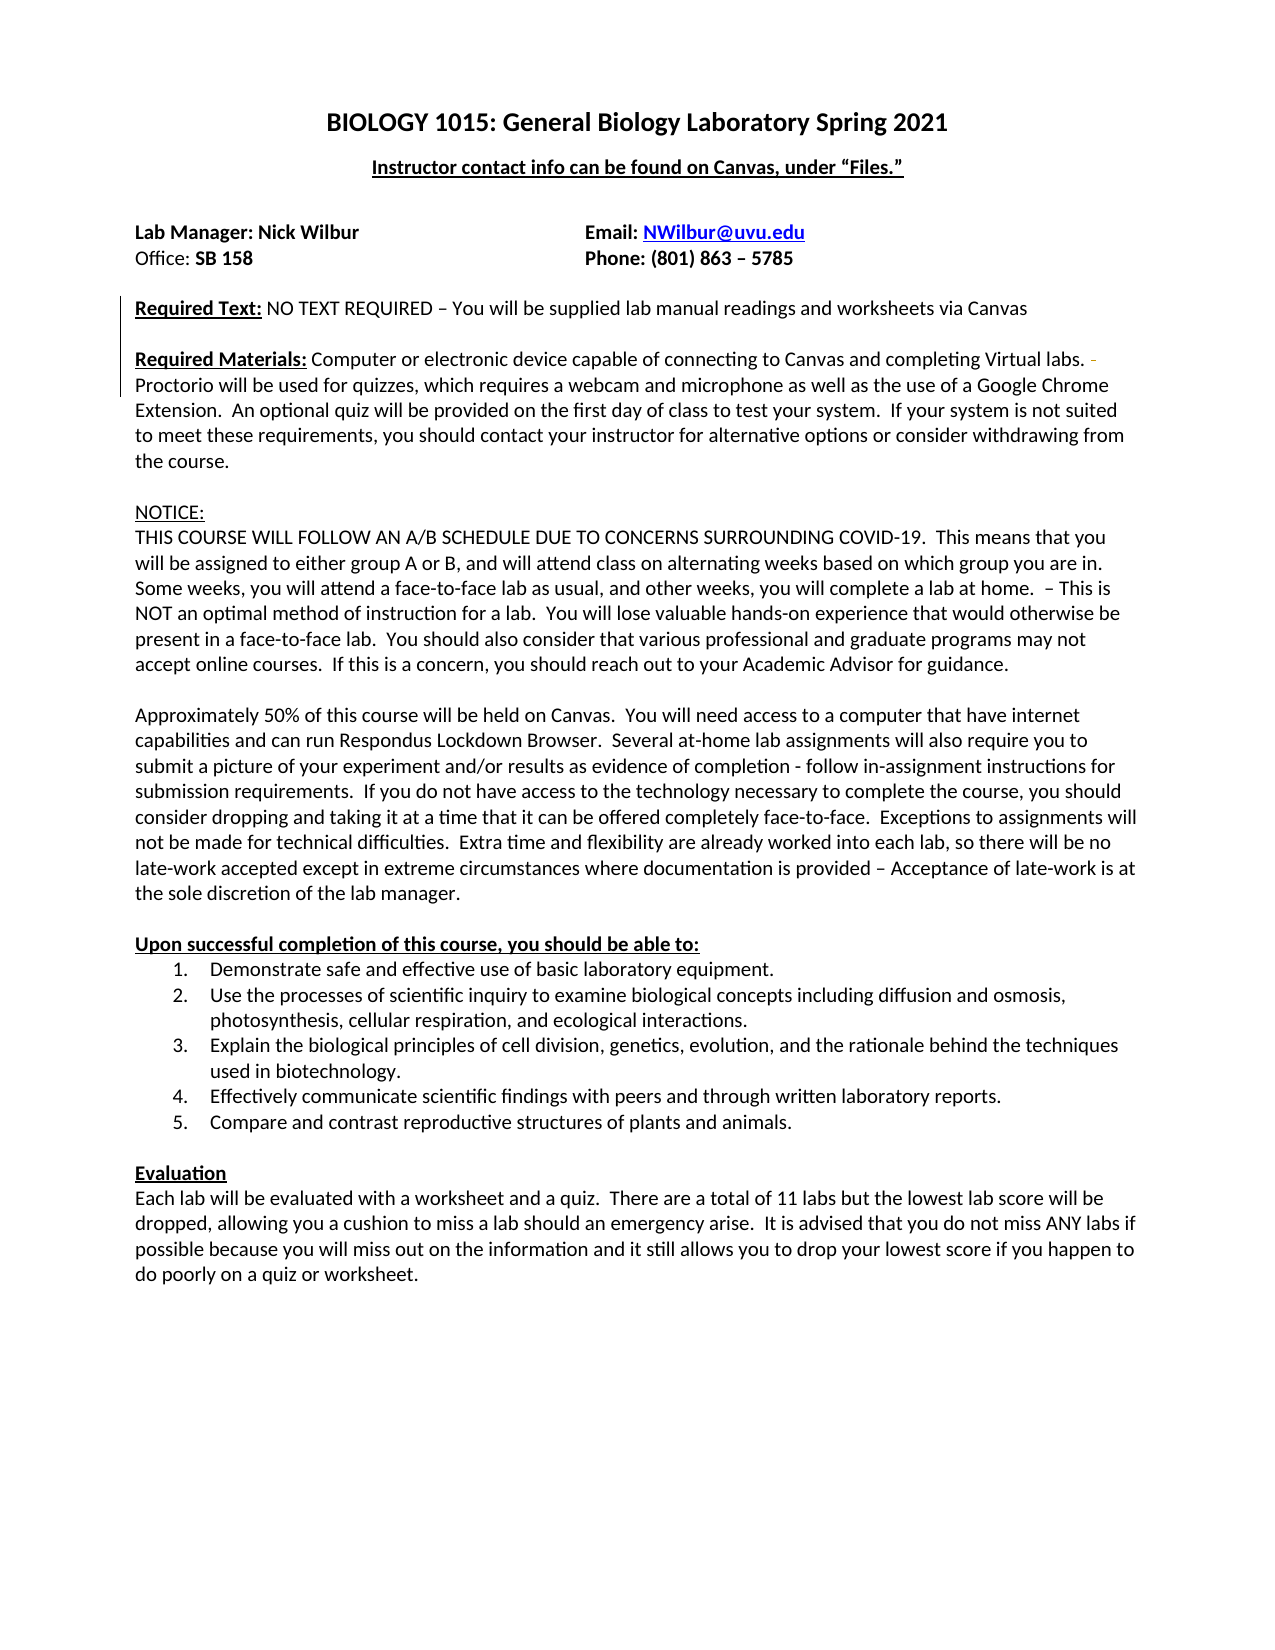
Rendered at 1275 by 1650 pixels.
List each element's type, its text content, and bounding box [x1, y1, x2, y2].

list Use the processes of scientific inquiry to examine biological concepts including diffusion and osmosis, photosynthesis, cellular respiration, and ecological interactions. [172, 982, 1140, 1033]
text Approximately 50% of this course will be held on Canvas. You will need access to a computer that have internet capabilities and can run Respondus Lockdown Browser. Several at-home lab assignments will also require you to submit a picture of your experiment and/or results as evidence of completion - follow in-assignment instructions for submission requirements. If you do not have access to the technology necessary to complete the course, you should consider dropping and taking it at a time that it can be offered completely face-to-face. Exceptions to assignments will not be made for technical difficulties. Extra time and flexibility are already worked into each lab, so there will be no late-work accepted except in extreme circumstances where documentation is provided – Acceptance of late-work is at the sole discretion of the lab manager. [135, 702, 1140, 906]
text Evaluation [135, 1160, 1140, 1185]
text Upon successful completion of this course, you should be able to: [135, 931, 1140, 956]
text Lab Manager: Nick Wilbur Email: NWilbur@uvu.edu [135, 219, 1140, 245]
text THIS COURSE WILL FOLLOW AN A/B SCHEDULE DUE TO CONCERNS SURROUNDING COVID-19. This means that you will be assigned to either group A or B, and will attend class on alternating weeks based on which group you are in. Some weeks, you will attend a face-to-face lab as usual, and other weeks, you will complete a lab at home. – This is NOT an optimal method of instruction for a lab. You will lose valuable hands-on experience that would otherwise be present in a face-to-face lab. You should also consider that various professional and graduate programs may not accept online courses. If this is a concern, you should reach out to your Academic Advisor for guidance. [135, 524, 1140, 677]
text BIOLOGY 1015: General Biology Laboratory Spring 2021 [135, 105, 1140, 138]
list Explain the biological principles of cell division, genetics, evolution, and the rationale behind the techniques used in biotechnology. [172, 1033, 1140, 1083]
text Required Text: NO TEXT REQUIRED – You will be supplied lab manual readings and worksheets via Canvas [135, 296, 1140, 321]
text NOTICE: [135, 499, 1140, 524]
list Demonstrate safe and effective use of basic laboratory equipment. [172, 956, 1140, 982]
list Compare and contrast reproductive structures of plants and animals. [172, 1109, 1140, 1134]
list Effectively communicate scientific findings with peers and through written laboratory reports. [172, 1083, 1140, 1109]
text Office: SB 158 Phone: (801) 863 – 5785 [135, 245, 1140, 270]
text Each lab will be evaluated with a worksheet and a quiz. There are a total of 11 labs but the lowest lab score will be dropped, allowing you a cushion to miss a lab should an emergency arise. It is advised that you do not miss ANY labs if possible because you will miss out on the information and it still allows you to drop your lowest score if you happen to do poorly on a quiz or worksheet. [135, 1185, 1140, 1287]
text Instructor contact info can be found on Canvas, under “Files.” [135, 154, 1140, 180]
text Required Materials: Computer or electronic device capable of connecting to Canvas and completing Virtual labs. Proctorio will be used for quizzes, which requires a webcam and microphone as well as the use of a Google Chrome Extension. An optional quiz will be provided on the first day of class to test your system. If your system is not suited to meet these requirements, you should contact your instructor for alternative options or consider withdrawing from the course. [135, 346, 1140, 473]
